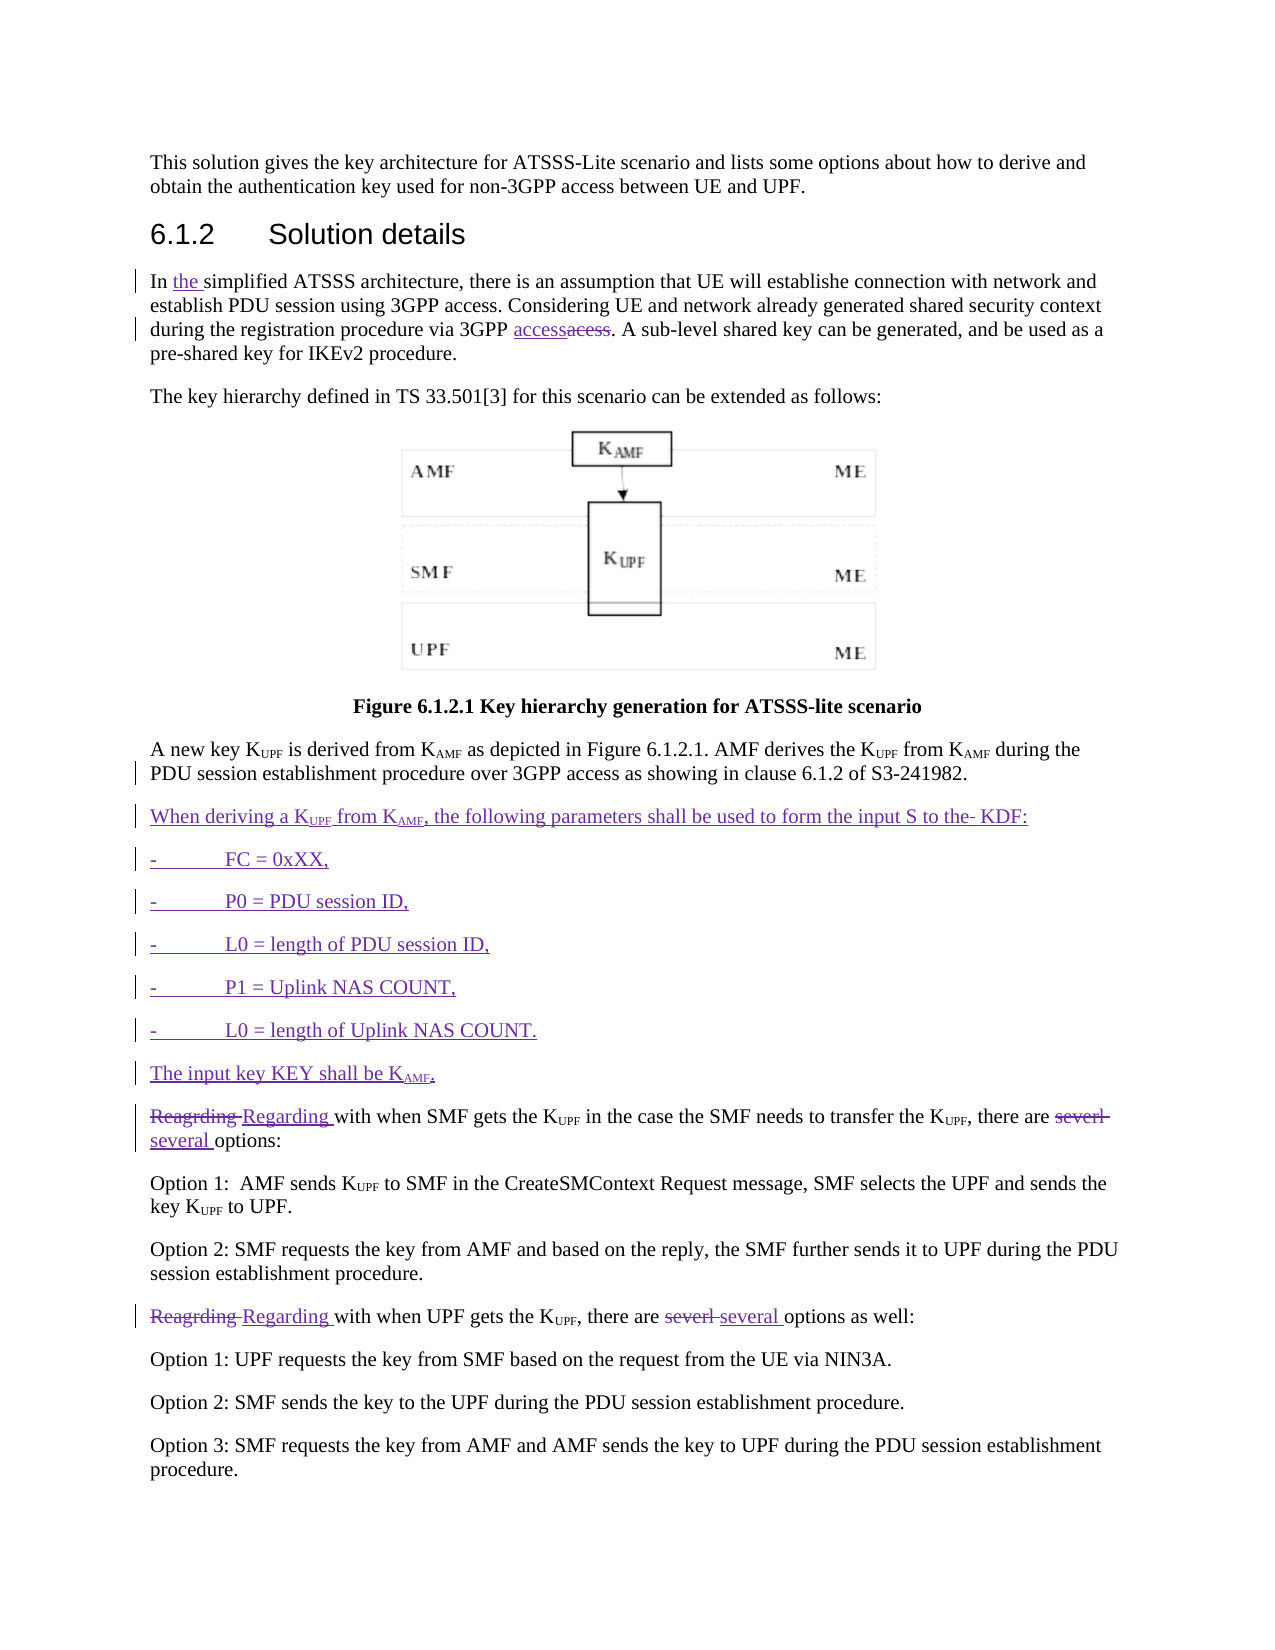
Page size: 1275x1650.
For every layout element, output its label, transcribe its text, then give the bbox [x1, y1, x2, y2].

text A new key KUPF is derived from KAMF as depicted in Figure 6.1.2.1. AMF derives the KUPF from KAMF during the PDU session establishment procedure over 3GPP access as showing in clause 6.1.2 of S3-241982. [150, 737, 1125, 785]
subtitle 6.1.2 Solution details [150, 217, 1125, 250]
text with when SMF gets the KUPF in the case the SMF needs to transfer the KUPF, there are options: [150, 1103, 1125, 1152]
text Figure 6.1.2.1 Key hierarchy generation for ATSSS-lite scenario [150, 694, 1125, 718]
text Option 3: SMF requests the key from AMF and AMF sends the key to UPF during the PDU session establishment procedure. [150, 1433, 1125, 1481]
text In simplified ATSSS architecture, there is an assumption that UE will establishe connection with network and establish PDU session using 3GPP access. Considering UE and network already generated shared security context during the registration procedure via 3GPP . A sub-level shared key can be generated, and be used as a pre-shared key for IKEv2 procedure. [150, 269, 1125, 365]
text This solution gives the key architecture for ATSSS-Lite scenario and lists some options about how to derive and obtain the authentication key used for non-3GPP access between UE and UPF. [150, 150, 1125, 198]
text Option 1: AMF sends KUPF to SMF in the CreateSMContext Request message, SMF selects the UPF and sends the key KUPF to UPF. [150, 1170, 1125, 1218]
text with when UPF gets the KUPF, there are options as well: [150, 1304, 1125, 1328]
text Option 2: SMF sends the key to the UPF during the PDU session establishment procedure. [150, 1390, 1125, 1414]
text Option 1: UPF requests the key from SMF based on the request from the UE via NIN3A. [150, 1347, 1125, 1371]
text The key hierarchy defined in TS 33.501[3] for this scenario can be extended as follows: [150, 384, 1125, 408]
text Option 2: SMF requests the key from AMF and based on the reply, the SMF further sends it to UPF during the PDU session establishment procedure. [150, 1237, 1125, 1285]
